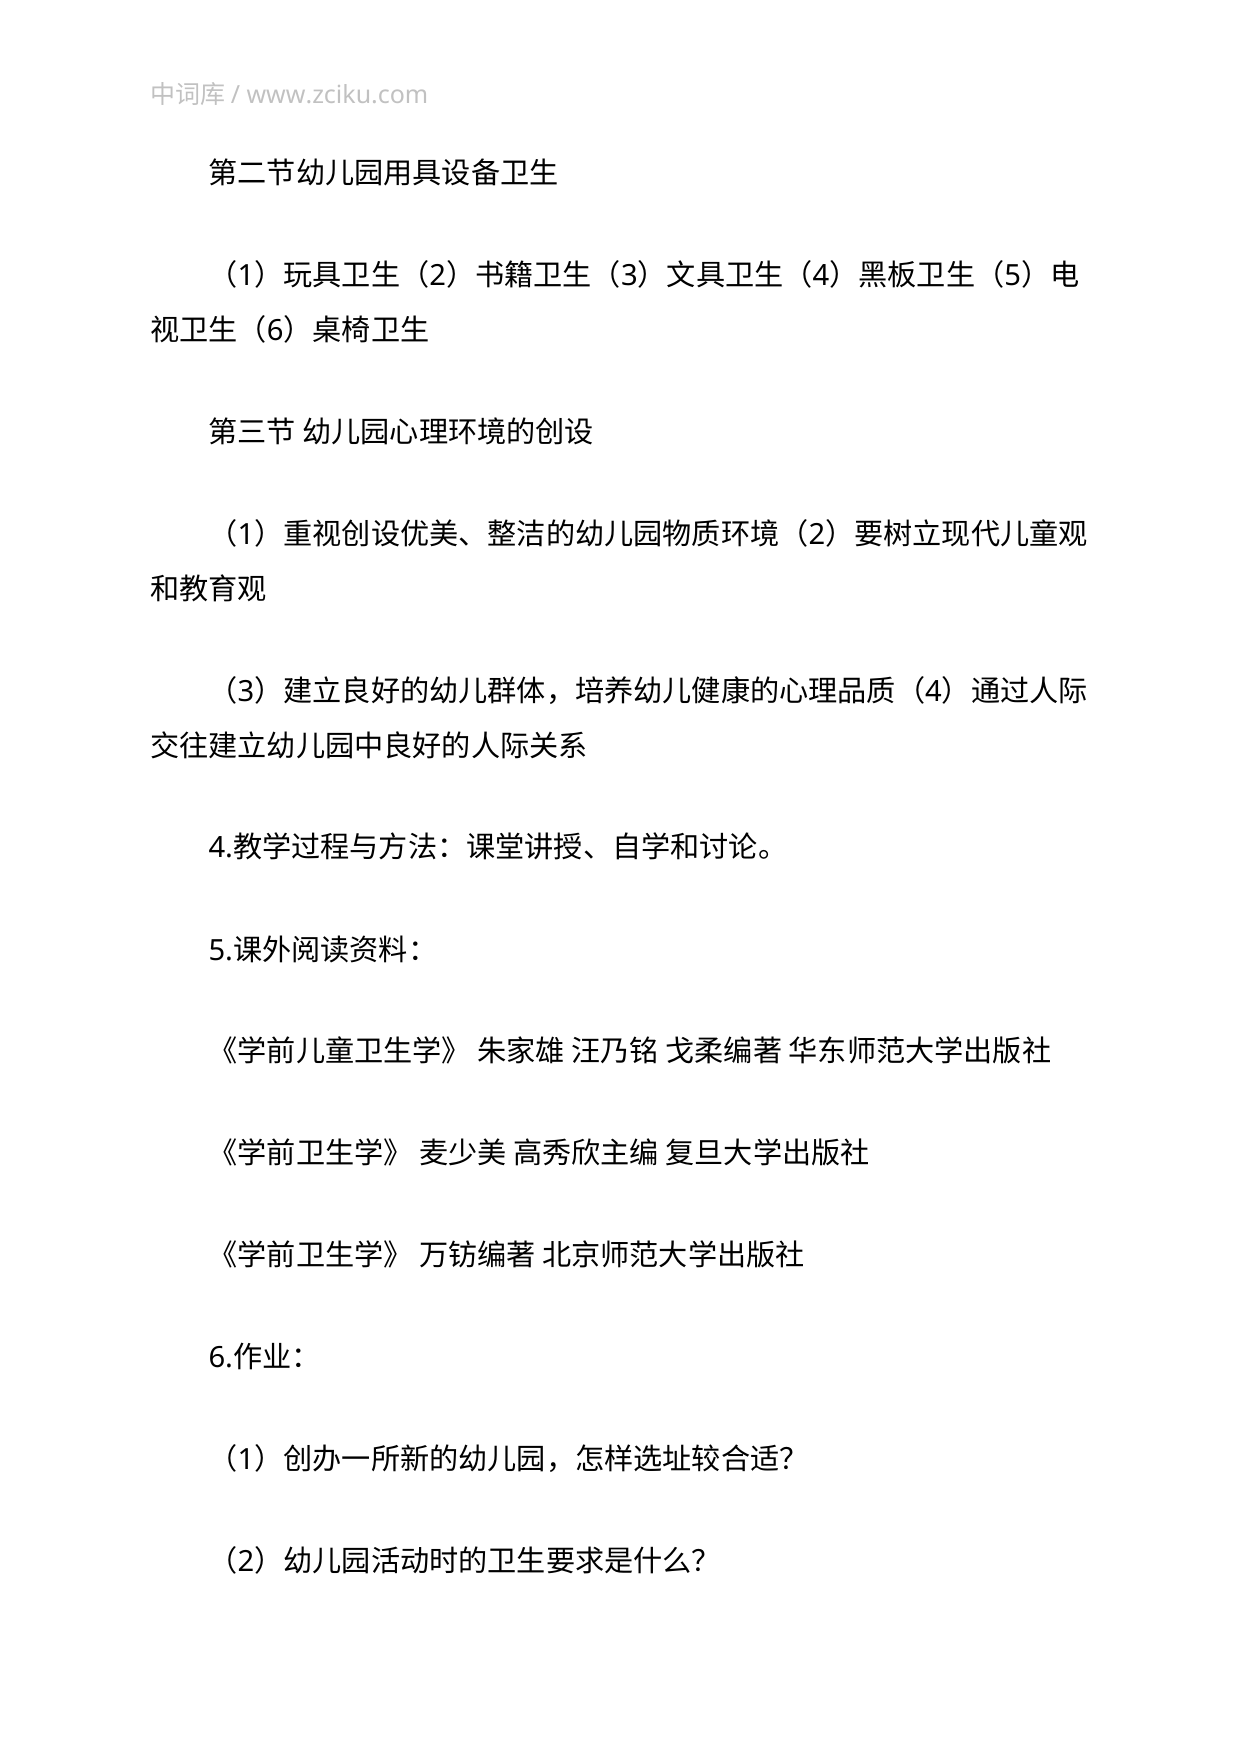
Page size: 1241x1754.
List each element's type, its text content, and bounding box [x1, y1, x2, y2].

text 第二节幼儿园用具设备卫生 [150, 150, 1090, 192]
text （2）幼儿园活动时的卫生要求是什么？ [150, 1537, 1090, 1580]
text 4.教学过程与方法：课堂讲授、自学和讨论。 [150, 824, 1090, 866]
text 《学前儿童卫生学》 朱家雄 汪乃铭 戈柔编著 华东师范大学出版社 [150, 1028, 1090, 1070]
text （1）重视创设优美、整洁的幼儿园物质环境（2）要树立现代儿童观和教育观 [150, 511, 1090, 608]
text 《学前卫生学》 麦少美 高秀欣主编 复旦大学出版社 [150, 1130, 1090, 1172]
text 5.课外阅读资料： [150, 926, 1090, 968]
text （1）玩具卫生（2）书籍卫生（3）文具卫生（4）黑板卫生（5）电视卫生（6）桌椅卫生 [150, 252, 1090, 349]
text 《学前卫生学》 万钫编著 北京师范大学出版社 [150, 1232, 1090, 1274]
text 第三节 幼儿园心理环境的创设 [150, 409, 1090, 451]
text （1）创办一所新的幼儿园，怎样选址较合适？ [150, 1435, 1090, 1478]
text （3）建立良好的幼儿群体，培养幼儿健康的心理品质（4）通过人际交往建立幼儿园中良好的人际关系 [150, 667, 1090, 764]
text 6.作业： [150, 1333, 1090, 1376]
